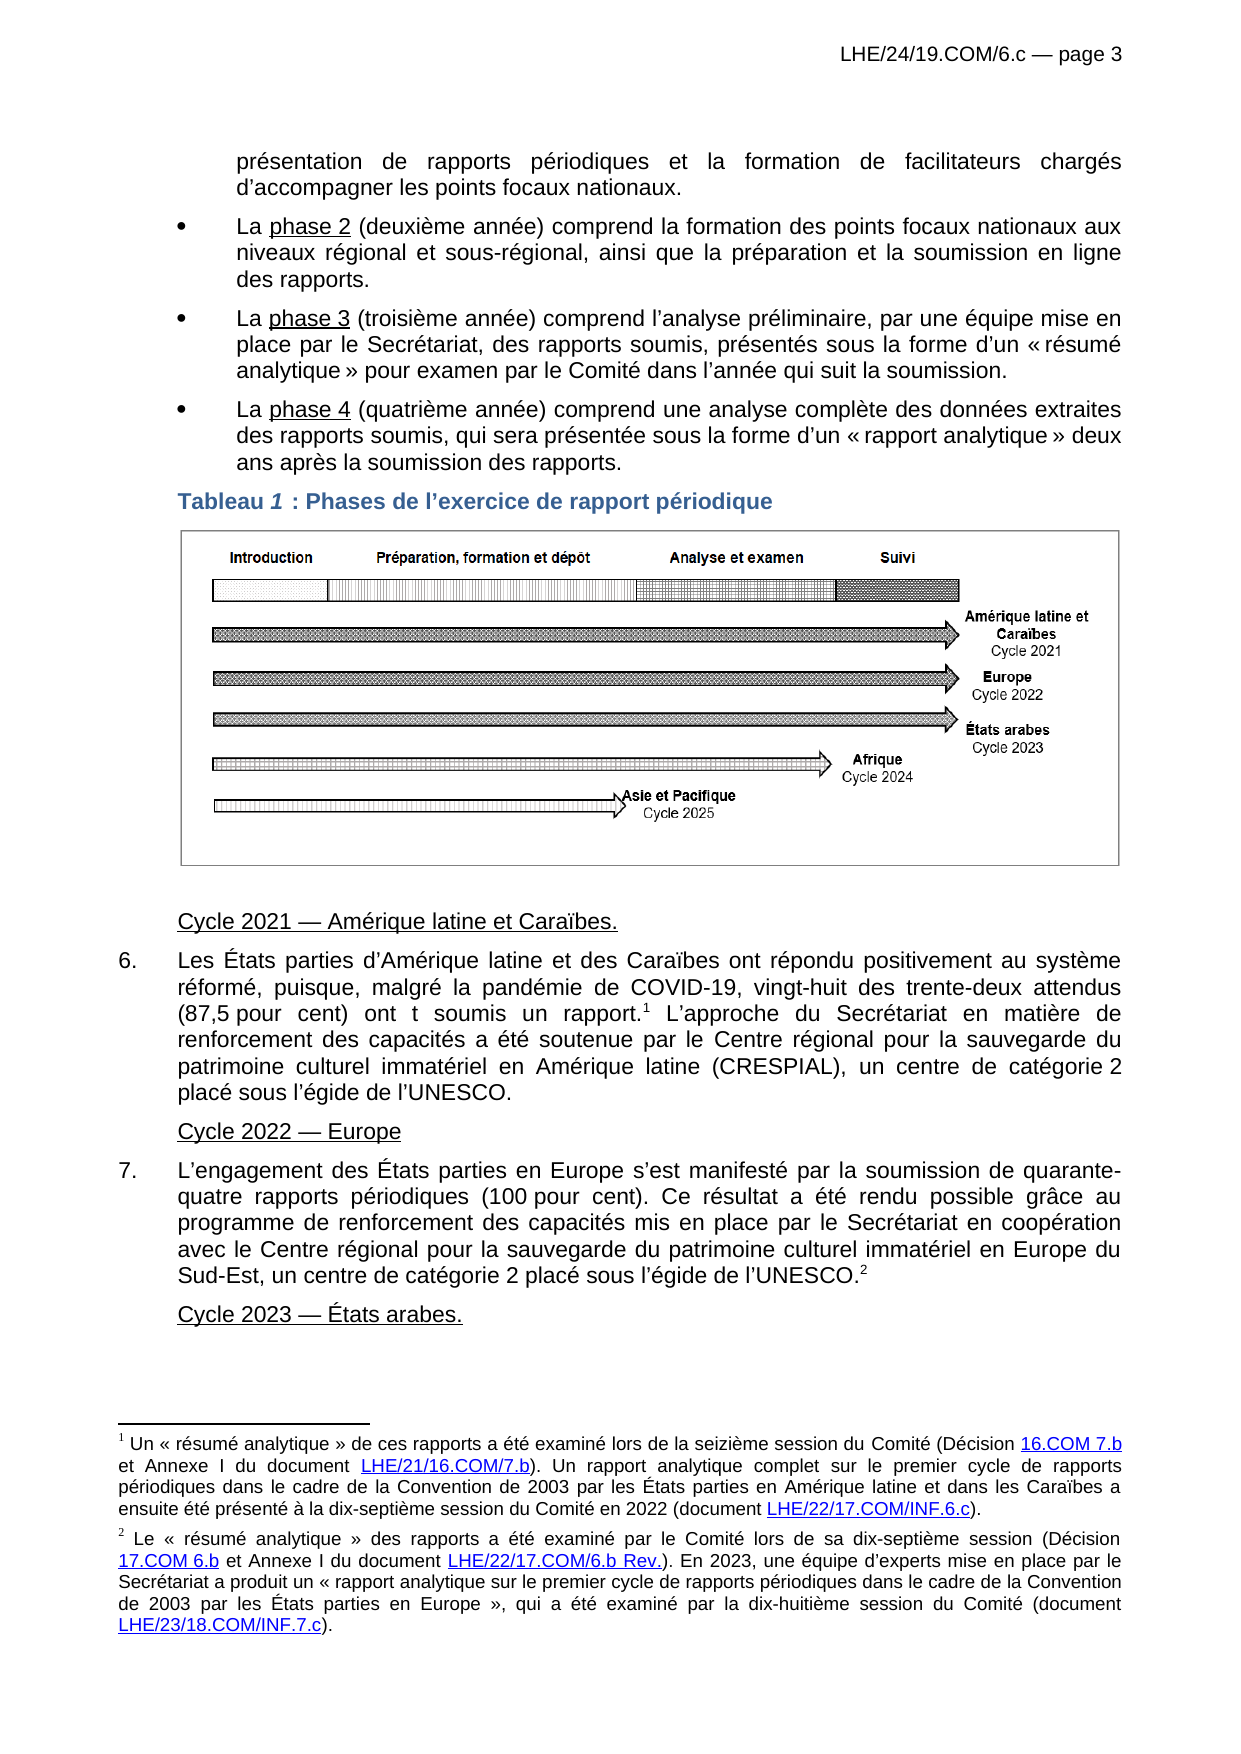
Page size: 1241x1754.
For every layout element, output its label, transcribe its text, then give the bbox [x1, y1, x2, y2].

list La phase 2 (deuxième année) comprend la formation des points focaux nationaux aux niveaux régional et sous-régional, ainsi que la préparation et la soumission en ligne des rapports. [177, 213, 1122, 292]
list Cycle 2022 — Europe [177, 1118, 1122, 1144]
text L’engagement des États parties en Europe s’est manifesté par la soumission de quarante-quatre rapports périodiques (100 pour cent). Ce résultat a été rendu possible grâce au programme de renforcement des capacités mis en place par le Secrétariat en coopération avec le Centre régional pour la sauvegarde du patrimoine culturel immatériel en Europe du Sud-Est, un centre de catégorie 2 placé sous l’égide de l’UNESCO. [118, 1157, 1122, 1288]
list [177, 148, 1122, 200]
text Cycle 2021 — Amérique latine et Caraïbes. [177, 908, 1122, 935]
text Tableau 1 : Phases de l’exercice de rapport périodique [177, 488, 1122, 514]
text Les États parties d’Amérique latine et des Caraïbes ont répondu positivement au système réformé, puisque, malgré la pandémie de COVID-19, vingt-huit des trente-deux attendus (87,5 pour cent) ont t soumis un rapport. L’approche du Secrétariat en matière de renforcement des capacités a été soutenue par le Centre régional pour la sauvegarde du patrimoine culturel immatériel en Amérique latine (CRESPIAL), un centre de catégorie 2 placé sous l’égide de l’UNESCO. [118, 947, 1122, 1105]
list La phase 4 (quatrième année) comprend une analyse complète des données extraites des rapports soumis, qui sera présentée sous la forme d’un « rapport analytique » deux ans après la soumission des rapports. [177, 396, 1122, 475]
list La phase 3 (troisième année) comprend l’analyse préliminaire, par une équipe mise en place par le Secrétariat, des rapports soumis, présentés sous la forme d’un « résumé analytique » pour examen par le Comité dans l’année qui suit la soumission. [177, 304, 1122, 383]
picture [177, 526, 1123, 871]
list Cycle 2023 — États arabes. [177, 1301, 1122, 1327]
